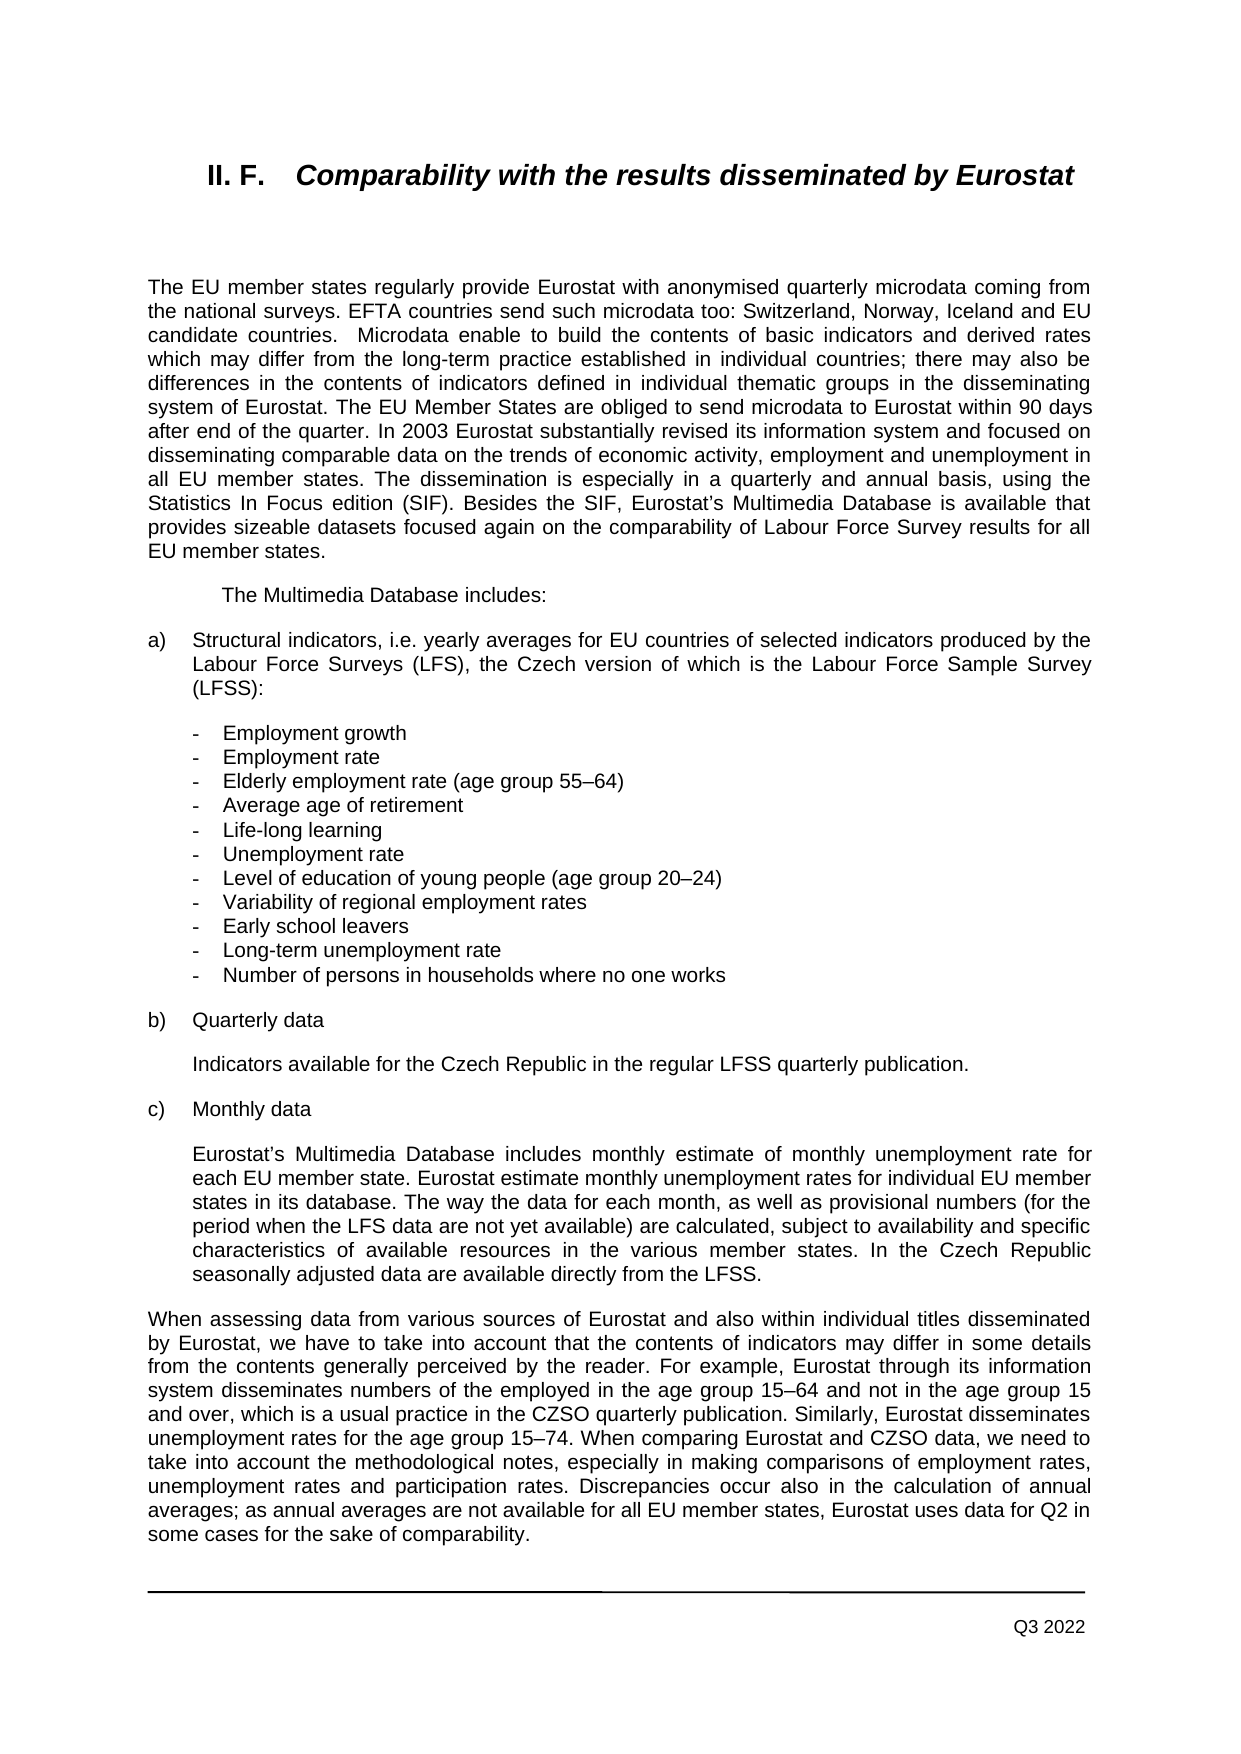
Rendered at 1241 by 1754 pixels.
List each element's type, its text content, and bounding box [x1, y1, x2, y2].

list Employment rate [192, 745, 1092, 769]
list Unemployment rate [192, 842, 1092, 866]
list Monthly data [148, 1097, 1092, 1121]
list Elderly employment rate (age group 55–64) [192, 769, 1092, 793]
list Variability of regional employment rates [192, 890, 1092, 914]
list Quarterly data [148, 1007, 1092, 1031]
list Average age of retirement [192, 793, 1092, 817]
text Eurostat’s Multimedia Database includes monthly estimate of monthly unemployment rate for each EU member state. Eurostat estimate monthly unemployment rates for individual EU member states in its database. The way the data for each month, as well as provisional numbers (for the period when the LFS data are not yet available) are calculated, subject to availability and specific characteristics of available resources in the various member states. In the Czech Republic seasonally adjusted data are available directly from the LFSS. [192, 1142, 1092, 1286]
list Comparability with the results disseminated by Eurostat [207, 158, 1092, 192]
list Life-long learning [192, 817, 1092, 842]
list Structural indicators, i.e. yearly averages for EU countries of selected indicators produced by the Labour Force Surveys (LFS), the Czech version of which is the Labour Force Sample Survey (LFSS): [148, 628, 1092, 700]
list Employment growth [192, 721, 1092, 745]
list Long-term unemployment rate [192, 938, 1092, 962]
list Level of education of young people (age group 20–24) [192, 866, 1092, 890]
text When assessing data from various sources of Eurostat and also within individual titles disseminated by Eurostat, we have to take into account that the contents of indicators may differ in some details from the contents generally perceived by the reader. For example, Eurostat through its information system disseminates numbers of the employed in the age group 15–64 and not in the age group 15 and over, which is a usual practice in the CZSO quarterly publication. Similarly, Eurostat disseminates unemployment rates for the age group 15–74. When comparing Eurostat and CZSO data, we need to take into account the methodological notes, especially in making comparisons of employment rates, unemployment rates and participation rates. Discrepancies occur also in the calculation of annual averages; as annual averages are not available for all EU member states, Eurostat uses data for Q2 in some cases for the sake of comparability. [148, 1306, 1092, 1546]
text Indicators available for the Czech Republic in the regular LFSS quarterly publication. [192, 1052, 1092, 1076]
list Number of persons in households where no one works [192, 962, 1092, 987]
text The Multimedia Database includes: [148, 583, 1092, 607]
text The EU member states regularly provide Eurostat with anonymised quarterly microdata coming from the national surveys. EFTA countries send such microdata too: Switzerland, Norway, Iceland and EU candidate countries. Microdata enable to build the contents of basic indicators and derived rates which may differ from the long-term practice established in individual countries; there may also be differences in the contents of indicators defined in individual thematic groups in the disseminating system of Eurostat. The EU Member States are obliged to send microdata to Eurostat within 90 days after end of the quarter. In 2003 Eurostat substantially revised its information system and focused on disseminating comparable data on the trends of economic activity, employment and unemployment in all EU member states. The dissemination is especially in a quarterly and annual basis, using the Statistics In Focus edition (SIF). Besides the SIF, Eurostat’s Multimedia Database is available that provides sizeable datasets focused again on the comparability of Labour Force Survey results for all EU member states. [148, 275, 1092, 562]
list Early school leavers [192, 914, 1092, 938]
